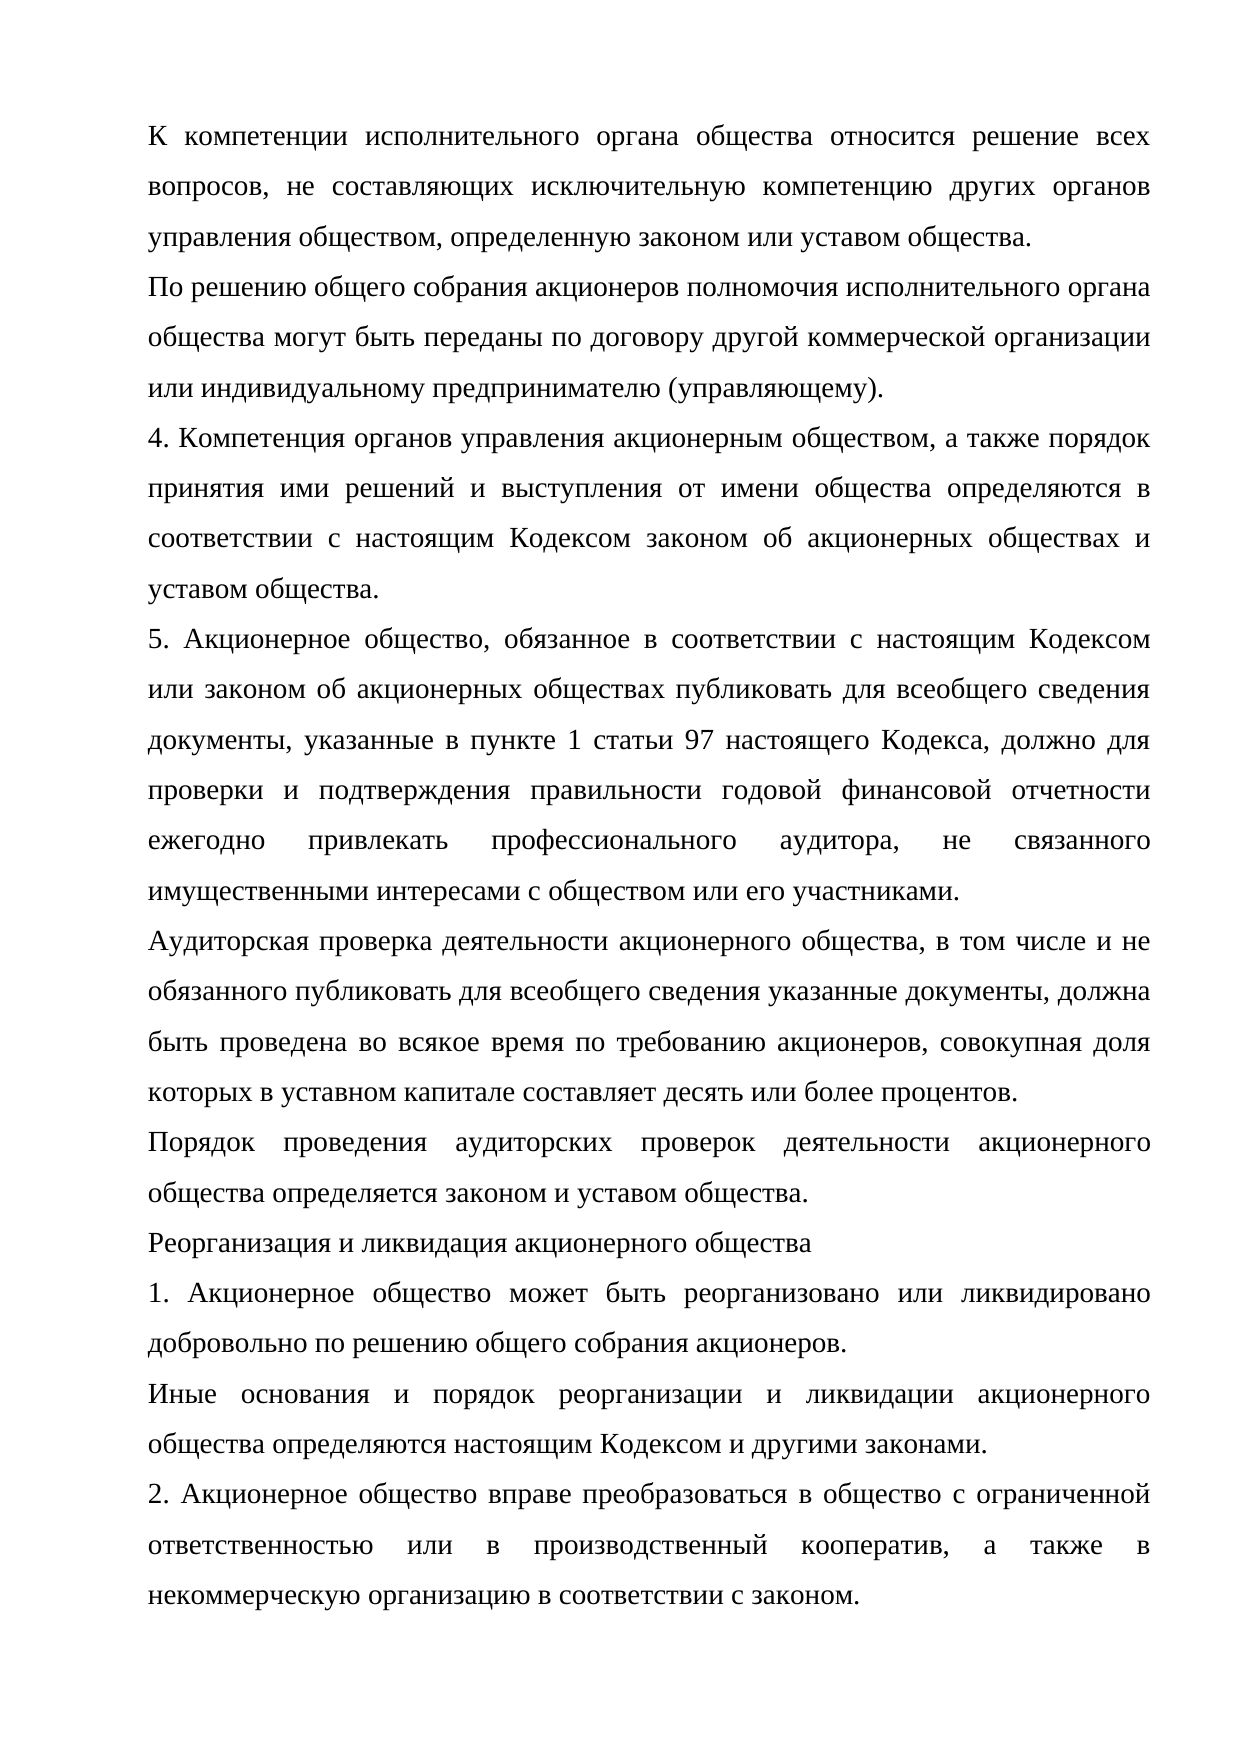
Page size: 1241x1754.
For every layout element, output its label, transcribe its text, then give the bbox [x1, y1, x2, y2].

text Иные основания и порядок реорганизации и ликвидации акционерного общества определяются настоящим Кодексом и другими законами. [148, 1376, 1152, 1460]
text 1. Акционерное общество может быть реорганизовано или ликвидировано добровольно по решению общего собрания акционеров. [148, 1275, 1152, 1359]
text Реорганизация и ликвидация акционерного общества [148, 1225, 1152, 1258]
text По решению общего собрания акционеров полномочия исполнительного органа общества могут быть переданы по договору другой коммерческой организации или индивидуальному предпринимателю (управляющему). [148, 269, 1152, 403]
text 2. Акционерное общество вправе преобразоваться в общество с ограниченной ответственностью или в производственный кооператив, а также в некоммерческую организацию в соответствии с законом. [148, 1477, 1152, 1611]
text 5. Акционерное общество, обязанное в соответствии с настоящим Кодексом или законом об акционерных обществах публиковать для всеобщего сведения документы, указанные в пункте 1 статьи 97 настоящего Кодекса, должно для проверки и подтверждения правильности годовой финансовой отчетности ежегодно привлекать профессионального аудитора, не связанного имущественными интересами с обществом или его участниками. [148, 621, 1152, 906]
text Аудиторская проверка деятельности акционерного общества, в том числе и не обязанного публиковать для всеобщего сведения указанные документы, должна быть проведена во всякое время по требованию акционеров, совокупная доля которых в уставном капитале составляет десять или более процентов. [148, 923, 1152, 1108]
text К компетенции исполнительного органа общества относится решение всех вопросов, не составляющих исключительную компетенцию других органов управления обществом, определенную законом или уставом общества. [148, 118, 1152, 252]
text 4. Компетенция органов управления акционерным обществом, а также порядок принятия ими решений и выступления от имени общества определяются в соответствии с настоящим Кодексом законом об акционерных обществах и уставом общества. [148, 420, 1152, 604]
text Порядок проведения аудиторских проверок деятельности акционерного общества определяется законом и уставом общества. [148, 1124, 1152, 1208]
